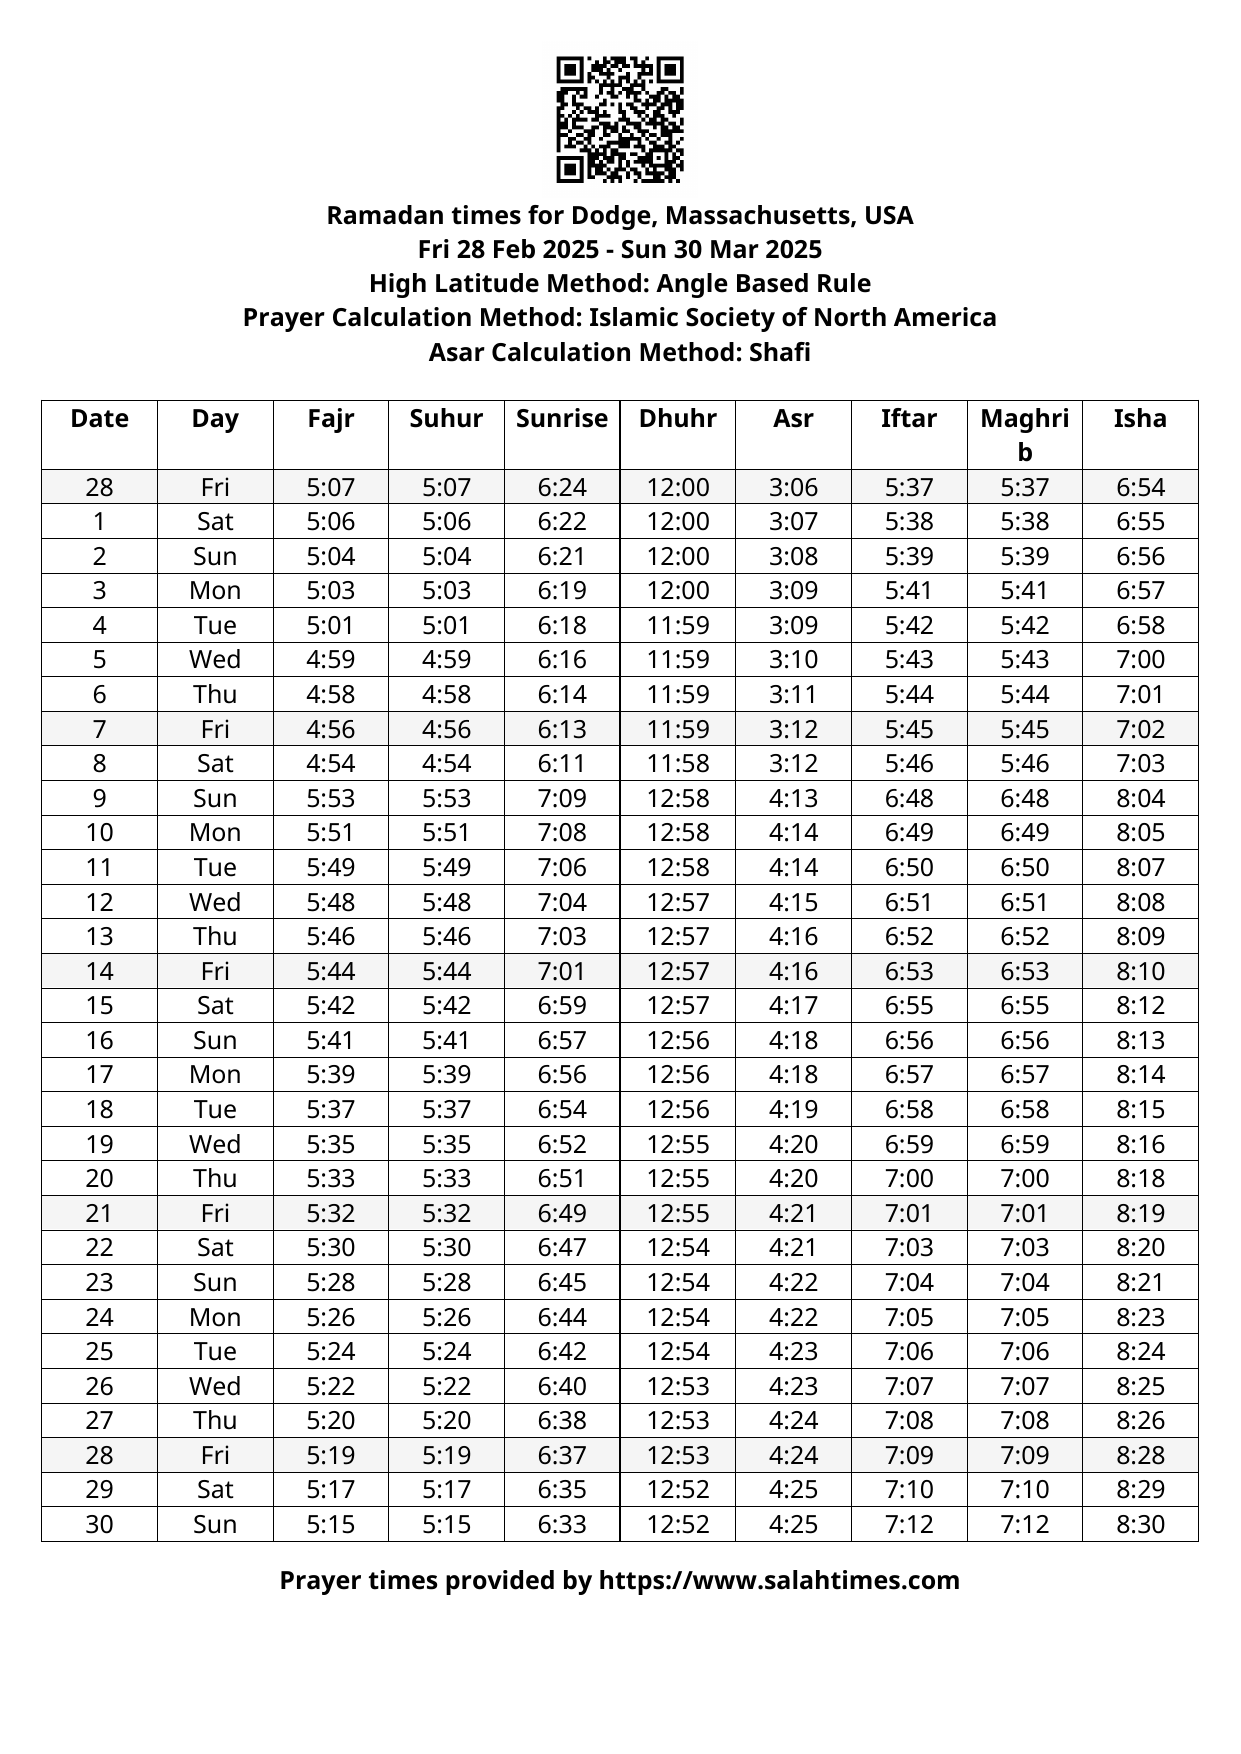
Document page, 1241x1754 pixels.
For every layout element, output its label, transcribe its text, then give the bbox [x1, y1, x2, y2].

table_cell 6:56 [968, 1023, 1082, 1057]
table_cell 4:18 [736, 1058, 851, 1091]
table_cell 13 [42, 919, 157, 953]
table_cell 11:59 [621, 677, 735, 711]
table_cell 15 [42, 989, 157, 1022]
table_cell 8:23 [1083, 1300, 1198, 1333]
table_cell 5:30 [389, 1231, 504, 1264]
table_cell 3:06 [736, 470, 851, 503]
table_cell 5:42 [968, 608, 1082, 642]
table_cell 5:41 [852, 574, 967, 607]
table_cell 8:30 [1083, 1507, 1198, 1541]
table_cell 6:14 [505, 677, 619, 711]
table_cell Mon [158, 816, 273, 849]
table_cell 5:44 [389, 954, 504, 987]
table_cell 5:39 [389, 1058, 504, 1091]
table_cell 6:52 [852, 919, 967, 953]
table_cell 4:22 [736, 1265, 851, 1299]
table_cell 18 [42, 1092, 157, 1126]
table_cell 7:02 [1083, 712, 1198, 745]
table_cell 12:52 [621, 1473, 735, 1506]
table_cell 6:48 [852, 781, 967, 814]
table_cell 5:03 [389, 574, 504, 607]
table_cell 6:59 [852, 1127, 967, 1160]
table_cell 8:26 [1083, 1404, 1198, 1437]
table_cell Tue [158, 1092, 273, 1126]
table_cell Fri [158, 1438, 273, 1472]
table_cell 6:57 [852, 1058, 967, 1091]
table_cell 20 [42, 1161, 157, 1195]
table_cell 5:39 [968, 539, 1082, 572]
table_cell 7:04 [505, 885, 619, 918]
table_cell 8:13 [1083, 1023, 1198, 1057]
table_cell 2 [42, 539, 157, 572]
table_cell 12:00 [621, 470, 735, 503]
table_cell 5:41 [389, 1023, 504, 1057]
table_cell 5:20 [274, 1404, 388, 1437]
table_cell 4:59 [389, 643, 504, 676]
table_cell 4:23 [736, 1334, 851, 1368]
table_cell 5:37 [968, 470, 1082, 503]
table_cell 7:01 [1083, 677, 1198, 711]
table_cell 6:57 [505, 1023, 619, 1057]
table_cell 6:19 [505, 574, 619, 607]
table_cell 6:54 [505, 1092, 619, 1126]
table_cell 7:06 [968, 1334, 1082, 1368]
table_cell 6:59 [968, 1127, 1082, 1160]
table_cell 5:28 [389, 1265, 504, 1299]
table_cell 28 [42, 470, 157, 503]
table_cell 12:57 [621, 954, 735, 987]
table_cell 7:12 [968, 1507, 1082, 1541]
table_cell 3:12 [736, 712, 851, 745]
table_cell 4:17 [736, 989, 851, 1022]
table_cell 4:25 [736, 1507, 851, 1541]
table_cell 6 [42, 677, 157, 711]
table_cell 7 [42, 712, 157, 745]
table_cell 6:35 [505, 1473, 619, 1506]
table_cell 8:09 [1083, 919, 1198, 953]
table_cell 5:42 [852, 608, 967, 642]
table_cell 5:07 [274, 470, 388, 503]
table_cell 8:20 [1083, 1231, 1198, 1264]
table_cell 4:16 [736, 954, 851, 987]
table_cell 5:49 [389, 850, 504, 884]
table_cell 5:07 [389, 470, 504, 503]
table_cell 7:04 [968, 1265, 1082, 1299]
table_cell 7:03 [505, 919, 619, 953]
table_cell 7:12 [852, 1507, 967, 1541]
table_cell 8:12 [1083, 989, 1198, 1022]
table_cell Sat [158, 504, 273, 538]
table_cell 12:55 [621, 1196, 735, 1229]
table_cell 5:30 [274, 1231, 388, 1264]
table_cell 7:01 [852, 1196, 967, 1229]
table_cell 4:23 [736, 1369, 851, 1402]
table_cell 5:01 [389, 608, 504, 642]
table_cell 5:37 [389, 1092, 504, 1126]
table_cell 5:35 [274, 1127, 388, 1160]
table_cell 16 [42, 1023, 157, 1057]
table_cell 6:11 [505, 746, 619, 780]
table_cell 5:53 [389, 781, 504, 814]
table_cell 8:18 [1083, 1161, 1198, 1195]
table_cell 5:03 [274, 574, 388, 607]
table_cell 8:28 [1083, 1438, 1198, 1472]
table_cell 5:19 [274, 1438, 388, 1472]
table_cell 6:51 [505, 1161, 619, 1195]
table_cell 12:00 [621, 574, 735, 607]
table_cell 5:44 [968, 677, 1082, 711]
table_cell 5:28 [274, 1265, 388, 1299]
table_cell 30 [42, 1507, 157, 1541]
table_cell 12:54 [621, 1265, 735, 1299]
table_cell 14 [42, 954, 157, 987]
table_cell 10 [42, 816, 157, 849]
table_cell 5:24 [274, 1334, 388, 1368]
table_cell 6:53 [852, 954, 967, 987]
table_cell 6:56 [1083, 539, 1198, 572]
table_cell Tue [158, 1334, 273, 1368]
table_cell Sun [158, 539, 273, 572]
table_cell 5:39 [274, 1058, 388, 1091]
table_cell 5:26 [389, 1300, 504, 1333]
table_cell 3:09 [736, 574, 851, 607]
table_cell 8:07 [1083, 850, 1198, 884]
table_cell 4:14 [736, 850, 851, 884]
table_cell 8:25 [1083, 1369, 1198, 1402]
table_cell 4:21 [736, 1196, 851, 1229]
table_cell 8:15 [1083, 1092, 1198, 1126]
table_cell 7:03 [968, 1231, 1082, 1264]
table_header Day [158, 401, 273, 469]
table_cell 4:22 [736, 1300, 851, 1333]
table_cell 6:56 [852, 1023, 967, 1057]
table_cell 5:46 [852, 746, 967, 780]
table_cell 5:38 [852, 504, 967, 538]
table_cell 4:24 [736, 1404, 851, 1437]
table_cell 8:04 [1083, 781, 1198, 814]
table_cell 5:33 [389, 1161, 504, 1195]
text High Latitude Method: Angle Based Rule [42, 266, 1198, 300]
table_cell 6:52 [968, 919, 1082, 953]
table_cell 12 [42, 885, 157, 918]
table_cell Thu [158, 1404, 273, 1437]
table_cell 7:10 [852, 1473, 967, 1506]
table_cell Wed [158, 1127, 273, 1160]
table_cell 12:57 [621, 919, 735, 953]
table_cell Thu [158, 1161, 273, 1195]
table_cell 8:29 [1083, 1473, 1198, 1506]
table_cell Fri [158, 470, 273, 503]
table_cell 6:56 [505, 1058, 619, 1091]
table_cell 5:22 [389, 1369, 504, 1402]
table_cell Sun [158, 1023, 273, 1057]
table_cell 27 [42, 1404, 157, 1437]
table_cell Wed [158, 885, 273, 918]
table_cell 5:37 [852, 470, 967, 503]
table_cell 5:43 [968, 643, 1082, 676]
table_cell 11:58 [621, 746, 735, 780]
table_cell 6:55 [1083, 504, 1198, 538]
table_cell 5:48 [274, 885, 388, 918]
table_cell 5:22 [274, 1369, 388, 1402]
table_header Suhur [389, 401, 504, 469]
table_cell 3:10 [736, 643, 851, 676]
table_cell 6:22 [505, 504, 619, 538]
table_cell 7:09 [852, 1438, 967, 1472]
table_cell 5:04 [274, 539, 388, 572]
table_cell 24 [42, 1300, 157, 1333]
table_cell 6:51 [968, 885, 1082, 918]
table_cell 25 [42, 1334, 157, 1368]
table_cell 4:25 [736, 1473, 851, 1506]
table_cell 7:05 [968, 1300, 1082, 1333]
table_cell 7:01 [968, 1196, 1082, 1229]
table_cell 5:45 [968, 712, 1082, 745]
table_cell 23 [42, 1265, 157, 1299]
table_cell Thu [158, 677, 273, 711]
table_cell 12:55 [621, 1127, 735, 1160]
table_cell 17 [42, 1058, 157, 1091]
table_cell 6:49 [505, 1196, 619, 1229]
table_cell 4:13 [736, 781, 851, 814]
picture [542, 41, 699, 198]
text Ramadan times for Dodge, Massachusetts, USA [42, 198, 1198, 232]
table_cell 7:04 [852, 1265, 967, 1299]
table_cell 4 [42, 608, 157, 642]
table_cell 6:40 [505, 1369, 619, 1402]
table_cell Mon [158, 1058, 273, 1091]
table_header Fajr [274, 401, 388, 469]
table_cell 1 [42, 504, 157, 538]
table_cell 6:37 [505, 1438, 619, 1472]
table_cell 8:10 [1083, 954, 1198, 987]
table_cell Sun [158, 1265, 273, 1299]
table_cell 5:24 [389, 1334, 504, 1368]
table_cell 6:52 [505, 1127, 619, 1160]
table_cell 4:15 [736, 885, 851, 918]
table_cell 8:16 [1083, 1127, 1198, 1160]
text Fri 28 Feb 2025 - Sun 30 Mar 2025 [42, 232, 1198, 266]
table_cell 5:44 [274, 954, 388, 987]
table_cell 7:10 [968, 1473, 1082, 1506]
table_cell 11:59 [621, 712, 735, 745]
table_cell 7:03 [1083, 746, 1198, 780]
table_cell Sun [158, 781, 273, 814]
table_cell 7:06 [852, 1334, 967, 1368]
table_cell 12:54 [621, 1334, 735, 1368]
table_cell 12:54 [621, 1231, 735, 1264]
table_cell Mon [158, 1300, 273, 1333]
table_cell 12:57 [621, 989, 735, 1022]
table_cell 12:54 [621, 1300, 735, 1333]
table_cell 5:17 [274, 1473, 388, 1506]
table_cell 4:16 [736, 919, 851, 953]
table_cell 11:59 [621, 608, 735, 642]
table_cell 4:18 [736, 1023, 851, 1057]
table_cell 12:00 [621, 539, 735, 572]
table_cell 5:51 [274, 816, 388, 849]
table_cell 5:42 [389, 989, 504, 1022]
table_cell Wed [158, 1369, 273, 1402]
table_cell 12:56 [621, 1058, 735, 1091]
table_cell 8:14 [1083, 1058, 1198, 1091]
table_cell 5:04 [389, 539, 504, 572]
table_cell Fri [158, 954, 273, 987]
table_cell 8:08 [1083, 885, 1198, 918]
table_cell 12:58 [621, 850, 735, 884]
table_cell 6:21 [505, 539, 619, 572]
table_cell 5:53 [274, 781, 388, 814]
table_cell 3 [42, 574, 157, 607]
table_cell 5:19 [389, 1438, 504, 1472]
table_cell 7:07 [852, 1369, 967, 1402]
table_cell 6:54 [1083, 470, 1198, 503]
table_cell Fri [158, 1196, 273, 1229]
table_cell 6:55 [968, 989, 1082, 1022]
table_cell 5:46 [274, 919, 388, 953]
table_cell 6:48 [968, 781, 1082, 814]
table_cell 6:50 [968, 850, 1082, 884]
table_cell 6:38 [505, 1404, 619, 1437]
table_cell 5:39 [852, 539, 967, 572]
table_cell 8:19 [1083, 1196, 1198, 1229]
table_header Maghrib [968, 401, 1082, 469]
table_cell 12:56 [621, 1023, 735, 1057]
table_cell 12:53 [621, 1369, 735, 1402]
table_cell 22 [42, 1231, 157, 1264]
table_cell 5:33 [274, 1161, 388, 1195]
table_cell 5:48 [389, 885, 504, 918]
text Prayer times provided by https://www.salahtimes.com [42, 1563, 1198, 1597]
table_cell 29 [42, 1473, 157, 1506]
table_cell 8:24 [1083, 1334, 1198, 1368]
table_cell 5 [42, 643, 157, 676]
table_cell 7:06 [505, 850, 619, 884]
table_cell 6:42 [505, 1334, 619, 1368]
table_cell 5:44 [852, 677, 967, 711]
table_cell 5:41 [968, 574, 1082, 607]
table_header Isha [1083, 401, 1198, 469]
table_cell 7:01 [505, 954, 619, 987]
table_cell 6:53 [968, 954, 1082, 987]
table_cell 4:56 [389, 712, 504, 745]
table_cell 5:06 [274, 504, 388, 538]
table_cell 5:17 [389, 1473, 504, 1506]
table_cell 4:58 [389, 677, 504, 711]
table_cell 4:54 [389, 746, 504, 780]
table_cell 21 [42, 1196, 157, 1229]
table_cell 3:09 [736, 608, 851, 642]
table_cell 6:58 [1083, 608, 1198, 642]
table_header Sunrise [505, 401, 619, 469]
table_cell 5:01 [274, 608, 388, 642]
table_cell 5:06 [389, 504, 504, 538]
table_cell 19 [42, 1127, 157, 1160]
table_cell Thu [158, 919, 273, 953]
table_cell 6:58 [852, 1092, 967, 1126]
text Prayer Calculation Method: Islamic Society of North America [42, 300, 1198, 334]
table_cell 7:09 [968, 1438, 1082, 1472]
table_cell Sat [158, 989, 273, 1022]
table_cell 12:56 [621, 1092, 735, 1126]
table_cell 5:46 [968, 746, 1082, 780]
table_cell 5:15 [389, 1507, 504, 1541]
table_cell 5:45 [852, 712, 967, 745]
table_cell 26 [42, 1369, 157, 1402]
table_cell 7:00 [968, 1161, 1082, 1195]
table_cell 5:51 [389, 816, 504, 849]
table_header Date [42, 401, 157, 469]
table_cell 7:08 [505, 816, 619, 849]
table_cell 5:35 [389, 1127, 504, 1160]
table_cell 5:42 [274, 989, 388, 1022]
table_cell 6:45 [505, 1265, 619, 1299]
table_cell 5:32 [274, 1196, 388, 1229]
table_cell 12:53 [621, 1404, 735, 1437]
table_cell Tue [158, 850, 273, 884]
table_cell 5:43 [852, 643, 967, 676]
table_cell Mon [158, 574, 273, 607]
table_cell 12:58 [621, 781, 735, 814]
table_header Asr [736, 401, 851, 469]
table_cell 4:24 [736, 1438, 851, 1472]
table_cell 11:59 [621, 643, 735, 676]
table_cell 12:58 [621, 816, 735, 849]
table_cell 6:55 [852, 989, 967, 1022]
table_cell 6:44 [505, 1300, 619, 1333]
table_cell 8:05 [1083, 816, 1198, 849]
table_cell Wed [158, 643, 273, 676]
table_cell 12:00 [621, 504, 735, 538]
table_cell 6:57 [1083, 574, 1198, 607]
table_cell 5:32 [389, 1196, 504, 1229]
table_cell 6:13 [505, 712, 619, 745]
table_cell 5:46 [389, 919, 504, 953]
table_cell 3:07 [736, 504, 851, 538]
table_cell 5:37 [274, 1092, 388, 1126]
table_cell 12:57 [621, 885, 735, 918]
table_cell 6:58 [968, 1092, 1082, 1126]
table_cell 8:21 [1083, 1265, 1198, 1299]
table_cell 3:12 [736, 746, 851, 780]
table_cell 28 [42, 1438, 157, 1472]
table_header Iftar [852, 401, 967, 469]
table_cell 6:24 [505, 470, 619, 503]
table_cell 7:09 [505, 781, 619, 814]
table_cell 7:00 [1083, 643, 1198, 676]
table_cell 6:57 [968, 1058, 1082, 1091]
table_cell 5:49 [274, 850, 388, 884]
table_cell 6:49 [968, 816, 1082, 849]
text Asar Calculation Method: Shafi [42, 334, 1198, 368]
table_cell 6:16 [505, 643, 619, 676]
table_cell 7:08 [852, 1404, 967, 1437]
table_cell 9 [42, 781, 157, 814]
table_cell 4:19 [736, 1092, 851, 1126]
table_cell 4:20 [736, 1161, 851, 1195]
table_cell 6:51 [852, 885, 967, 918]
table_cell 8 [42, 746, 157, 780]
table_cell 6:18 [505, 608, 619, 642]
table_cell 4:14 [736, 816, 851, 849]
table_cell 6:50 [852, 850, 967, 884]
table_cell 4:59 [274, 643, 388, 676]
table_cell 7:05 [852, 1300, 967, 1333]
table_cell Sun [158, 1507, 273, 1541]
table_cell 4:58 [274, 677, 388, 711]
table_cell 6:59 [505, 989, 619, 1022]
table_cell 12:52 [621, 1507, 735, 1541]
table_cell 12:55 [621, 1161, 735, 1195]
table_cell 4:21 [736, 1231, 851, 1264]
table_cell 12:53 [621, 1438, 735, 1472]
table_cell 5:26 [274, 1300, 388, 1333]
table_cell Tue [158, 608, 273, 642]
table_cell 4:54 [274, 746, 388, 780]
table_cell 7:08 [968, 1404, 1082, 1437]
table_cell Sat [158, 1473, 273, 1506]
table_cell Fri [158, 712, 273, 745]
table_cell 5:20 [389, 1404, 504, 1437]
table_cell 6:49 [852, 816, 967, 849]
table_cell 7:00 [852, 1161, 967, 1195]
table_cell 3:11 [736, 677, 851, 711]
table_cell 3:08 [736, 539, 851, 572]
table_cell 6:33 [505, 1507, 619, 1541]
table_cell Sat [158, 1231, 273, 1264]
table_cell 4:56 [274, 712, 388, 745]
table_cell 7:03 [852, 1231, 967, 1264]
table_cell 11 [42, 850, 157, 884]
table_cell 6:47 [505, 1231, 619, 1264]
table_header Dhuhr [621, 401, 735, 469]
table_cell 5:41 [274, 1023, 388, 1057]
table_cell 5:38 [968, 504, 1082, 538]
table_cell 5:15 [274, 1507, 388, 1541]
table_cell 4:20 [736, 1127, 851, 1160]
table_cell Sat [158, 746, 273, 780]
table_cell 7:07 [968, 1369, 1082, 1402]
